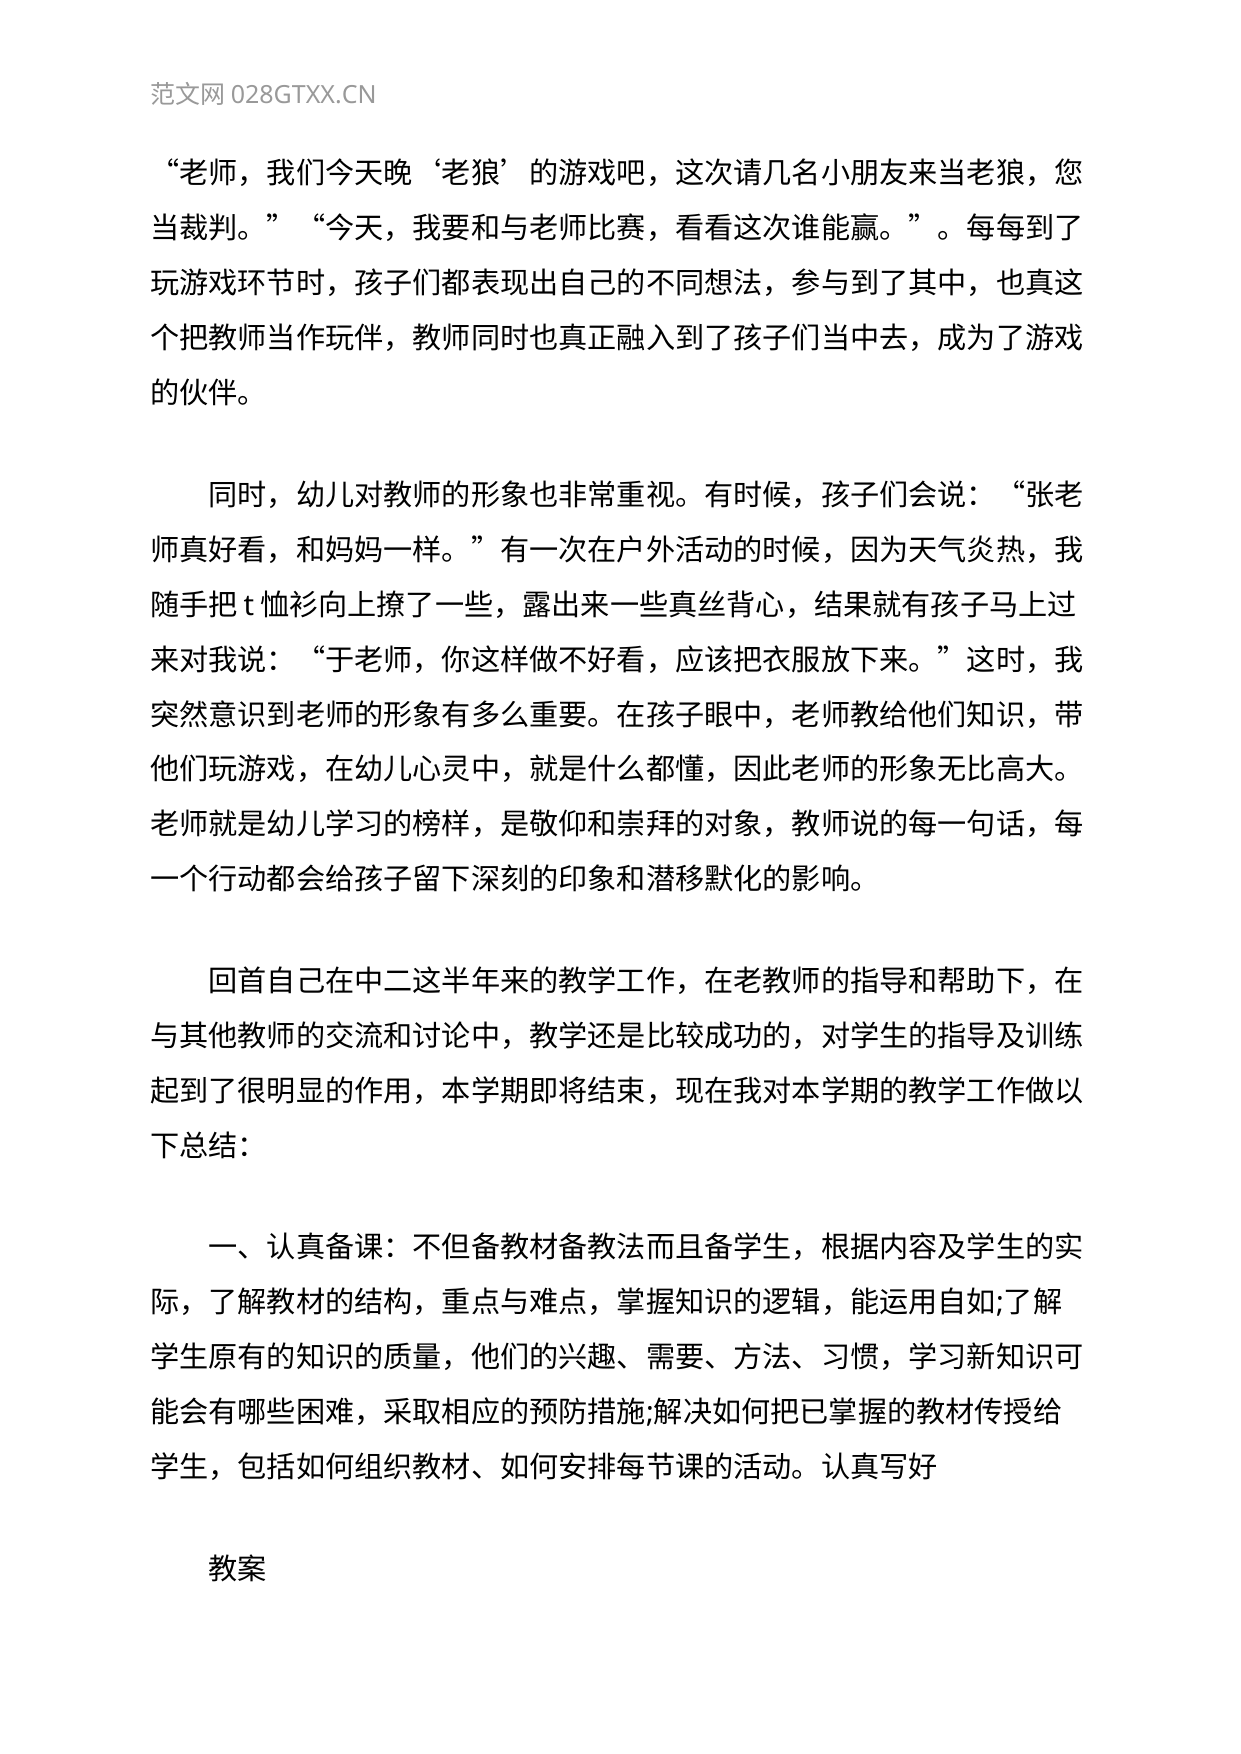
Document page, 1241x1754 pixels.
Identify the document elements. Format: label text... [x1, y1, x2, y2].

text 一、认真备课：不但备教材备教法而且备学生，根据内容及学生的实际，了解教材的结构，重点与难点，掌握知识的逻辑，能运用自如;了解学生原有的知识的质量，他们的兴趣、需要、方法、习惯，学习新知识可能会有哪些困难，采取相应的预防措施;解决如何把已掌握的教材传授给学生，包括如何组织教材、如何安排每节课的活动。认真写好 [150, 1224, 1090, 1486]
text 同时，幼儿对教师的形象也非常重视。有时候，孩子们会说：“张老师真好看，和妈妈一样。”有一次在户外活动的时候，因为天气炎热，我随手把t恤衫向上撩了一些，露出来一些真丝背心，结果就有孩子马上过来对我说：“于老师，你这样做不好看，应该把衣服放下来。”这时，我突然意识到老师的形象有多么重要。在孩子眼中，老师教给他们知识，带他们玩游戏，在幼儿心灵中，就是什么都懂，因此老师的形象无比高大。老师就是幼儿学习的榜样，是敬仰和崇拜的对象，教师说的每一句话，每一个行动都会给孩子留下深刻的印象和潜移默化的影响。 [150, 471, 1090, 898]
text 回首自己在中二这半年来的教学工作，在老教师的指导和帮助下，在与其他教师的交流和讨论中，教学还是比较成功的，对学生的指导及训练起到了很明显的作用，本学期即将结束，现在我对本学期的教学工作做以下总结： [150, 957, 1090, 1164]
text 教案 [150, 1546, 1090, 1588]
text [150, 150, 1090, 412]
